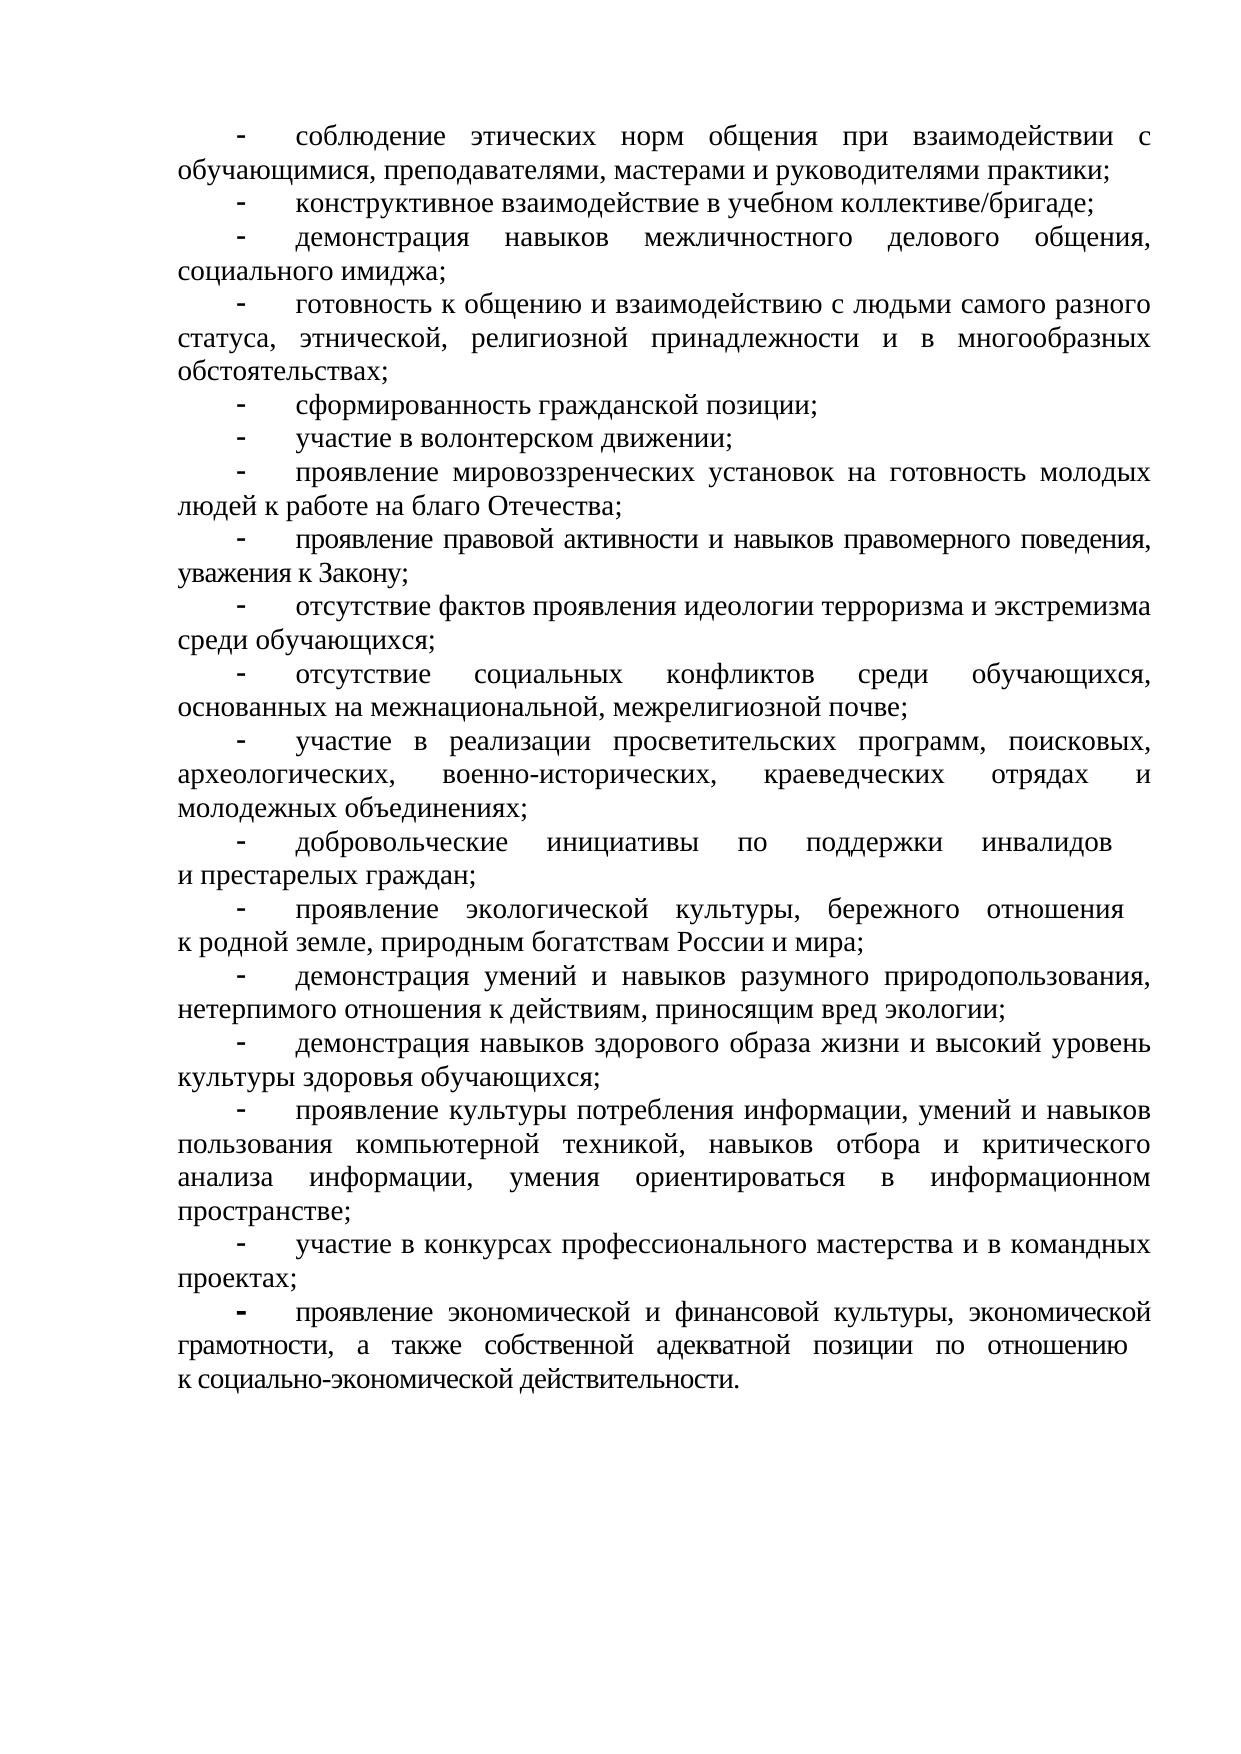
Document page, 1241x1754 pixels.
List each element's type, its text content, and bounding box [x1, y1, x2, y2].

list участие в волонтерском движении; [177, 421, 1152, 454]
list конструктивное взаимодействие в учебном коллективе/бригаде; [177, 185, 1152, 219]
list проявление мировоззренческих установок на готовность молодых людей к работе на благо Отечества; [177, 454, 1152, 521]
list участие в реализации просветительских программ, поисковых, археологических, военно-исторических, краеведческих отрядах и молодежных объединениях; [177, 723, 1152, 824]
list демонстрация навыков здорового образа жизни и высокий уровень культуры здоровья обучающихся; [177, 1025, 1152, 1092]
list демонстрация умений и навыков разумного природопользования, нетерпимого отношения к действиям, приносящим вред экологии; [177, 958, 1152, 1025]
list проявление культуры потребления информации, умений и навыков пользования компьютерной техникой, навыков отбора и критического анализа информации, умения ориентироваться в информационном пространстве; [177, 1092, 1152, 1227]
list добровольческие инициативы по поддержки инвалидов и престарелых граждан; [177, 824, 1152, 891]
list соблюдение этических норм общения при взаимодействии с обучающимися, преподавателями, мастерами и руководителями практики; [177, 118, 1152, 185]
list проявление экологической культуры, бережного отношения к родной земле, природным богатствам России и мира; [177, 891, 1152, 958]
list сформированность гражданской позиции; [177, 387, 1152, 421]
list готовность к общению и взаимодействию с людьми самого разного статуса, этнической, религиозной принадлежности и в многообразных обстоятельствах; [177, 286, 1152, 387]
list проявление правовой активности и навыков правомерного поведения, уважения к Закону; [177, 521, 1152, 588]
list демонстрация навыков межличностного делового общения, социального имиджа; [177, 219, 1152, 286]
list проявление экономической и финансовой культуры, экономической грамотности, а также собственной адекватной позиции по отношению к социально-экономической действительности. [177, 1294, 1152, 1394]
list участие в конкурсах профессионального мастерства и в командных проектах; [177, 1227, 1152, 1294]
list отсутствие фактов проявления идеологии терроризма и экстремизма среди обучающихся; [177, 588, 1152, 656]
list отсутствие социальных конфликтов среди обучающихся, основанных на межнациональной, межрелигиозной почве; [177, 656, 1152, 723]
